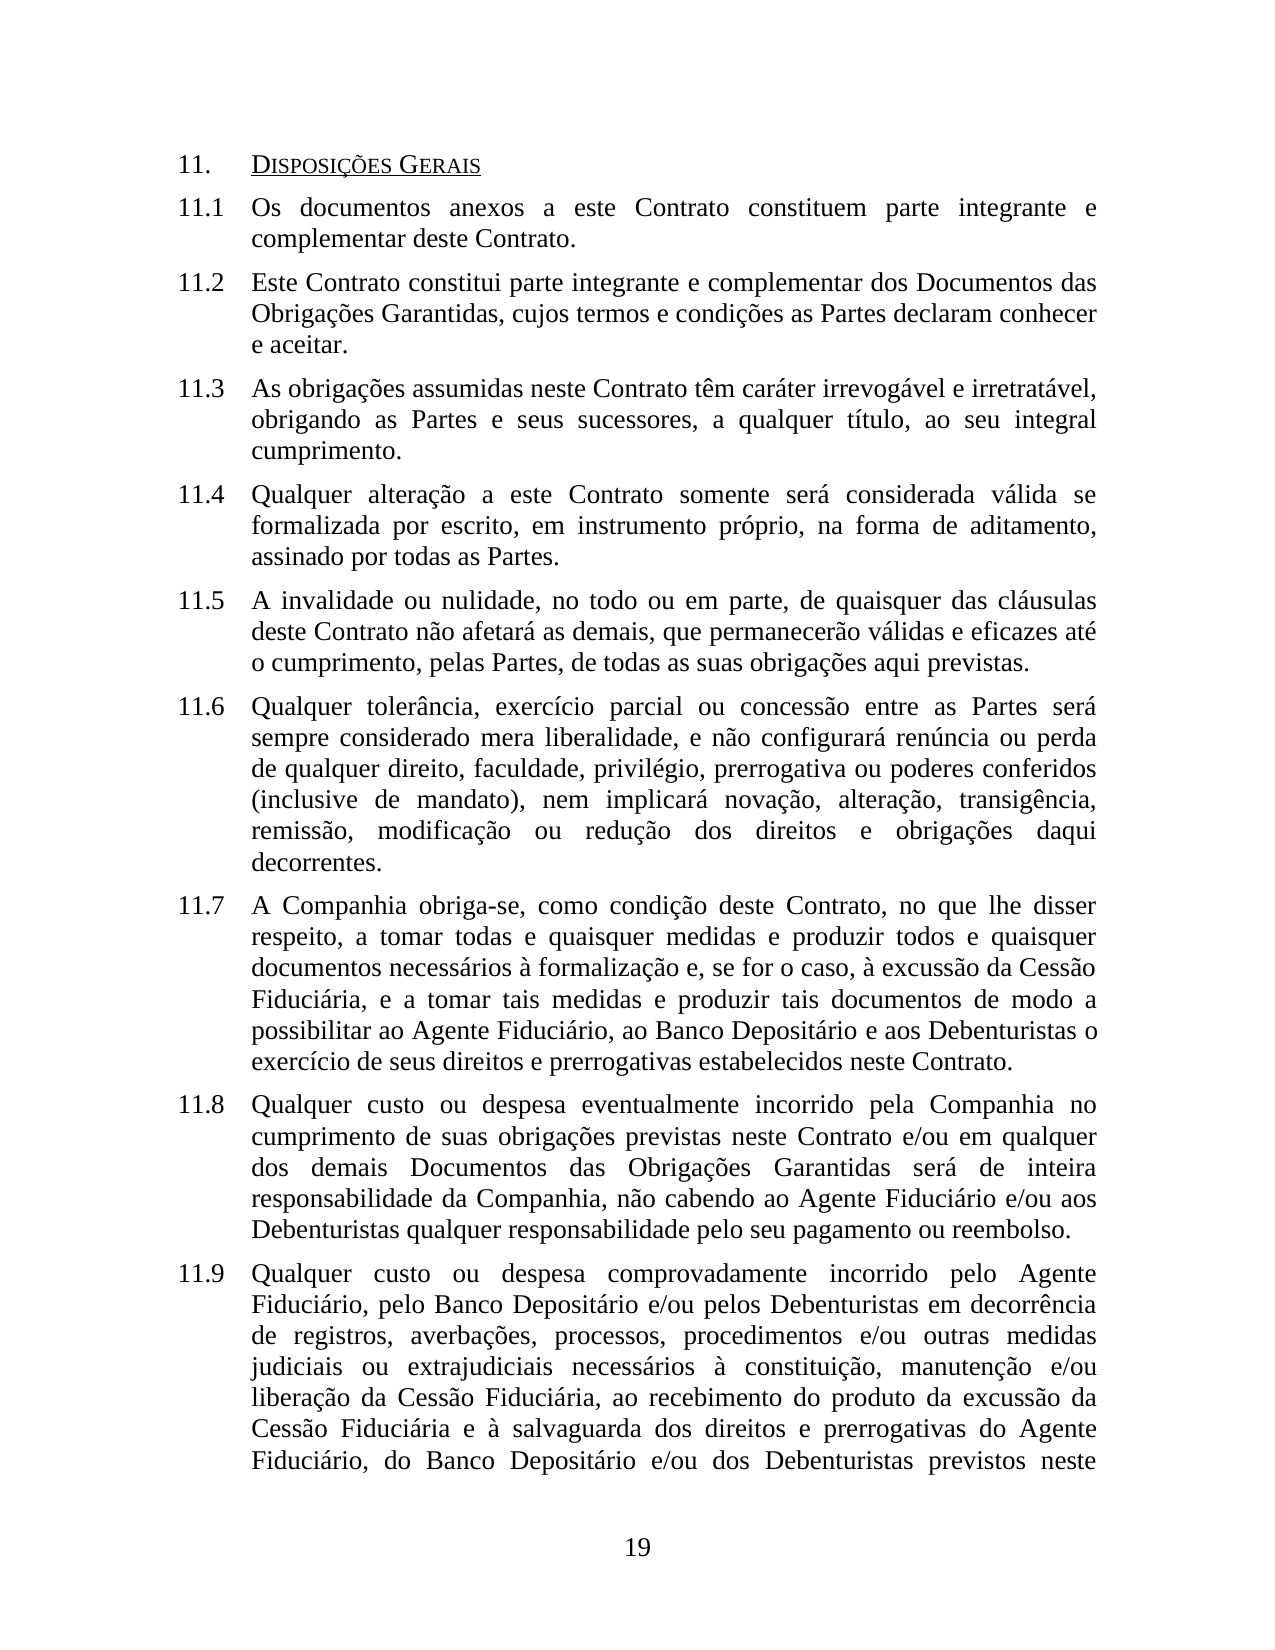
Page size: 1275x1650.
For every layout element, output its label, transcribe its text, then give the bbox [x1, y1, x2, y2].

list As obrigações assumidas neste Contrato têm caráter irrevogável e irretratável, obrigando as Partes e seus sucessores, a qualquer título, ao seu integral cumprimento. [177, 372, 1098, 466]
list Qualquer custo ou despesa eventualmente incorrido pela Companhia no cumprimento de suas obrigações previstas neste Contrato e/ou em qualquer dos demais Documentos das Obrigações Garantidas será de inteira responsabilidade da Companhia, não cabendo ao Agente Fiduciário e/ou aos Debenturistas qualquer responsabilidade pelo seu pagamento ou reembolso. [177, 1089, 1098, 1244]
list Disposições Gerais [177, 148, 1098, 179]
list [177, 1257, 1098, 1475]
list Este Contrato constitui parte integrante e complementar dos Documentos das Obrigações Garantidas, cujos termos e condições as Partes declaram conhecer e aceitar. [177, 266, 1098, 359]
list Qualquer tolerância, exercício parcial ou concessão entre as Partes será sempre considerado mera liberalidade, e não configurará renúncia ou perda de qualquer direito, faculdade, privilégio, prerrogativa ou poderes conferidos (inclusive de mandato), nem implicará novação, alteração, transigência, remissão, modificação ou redução dos direitos e obrigações daqui decorrentes. [177, 690, 1098, 877]
list A invalidade ou nulidade, no todo ou em parte, de quaisquer das cláusulas deste Contrato não afetará as demais, que permanecerão válidas e eficazes até o cumprimento, pelas Partes, de todas as suas obrigações aqui previstas. [177, 584, 1098, 677]
list A Companhia obriga-se, como condição deste Contrato, no que lhe disser respeito, a tomar todas e quaisquer medidas e produzir todos e quaisquer documentos necessários à formalização e, se for o caso, à excussão da Cessão Fiduciária, e a tomar tais medidas e produzir tais documentos de modo a possibilitar ao Agente Fiduciário, ao Banco Depositário e aos Debenturistas o exercício de seus direitos e prerrogativas estabelecidos neste Contrato. [177, 889, 1098, 1076]
list Qualquer alteração a este Contrato somente será considerada válida se formalizada por escrito, em instrumento próprio, na forma de aditamento, assinado por todas as Partes. [177, 478, 1098, 571]
list Os documentos anexos a este Contrato constituem parte integrante e complementar deste Contrato. [177, 191, 1098, 254]
